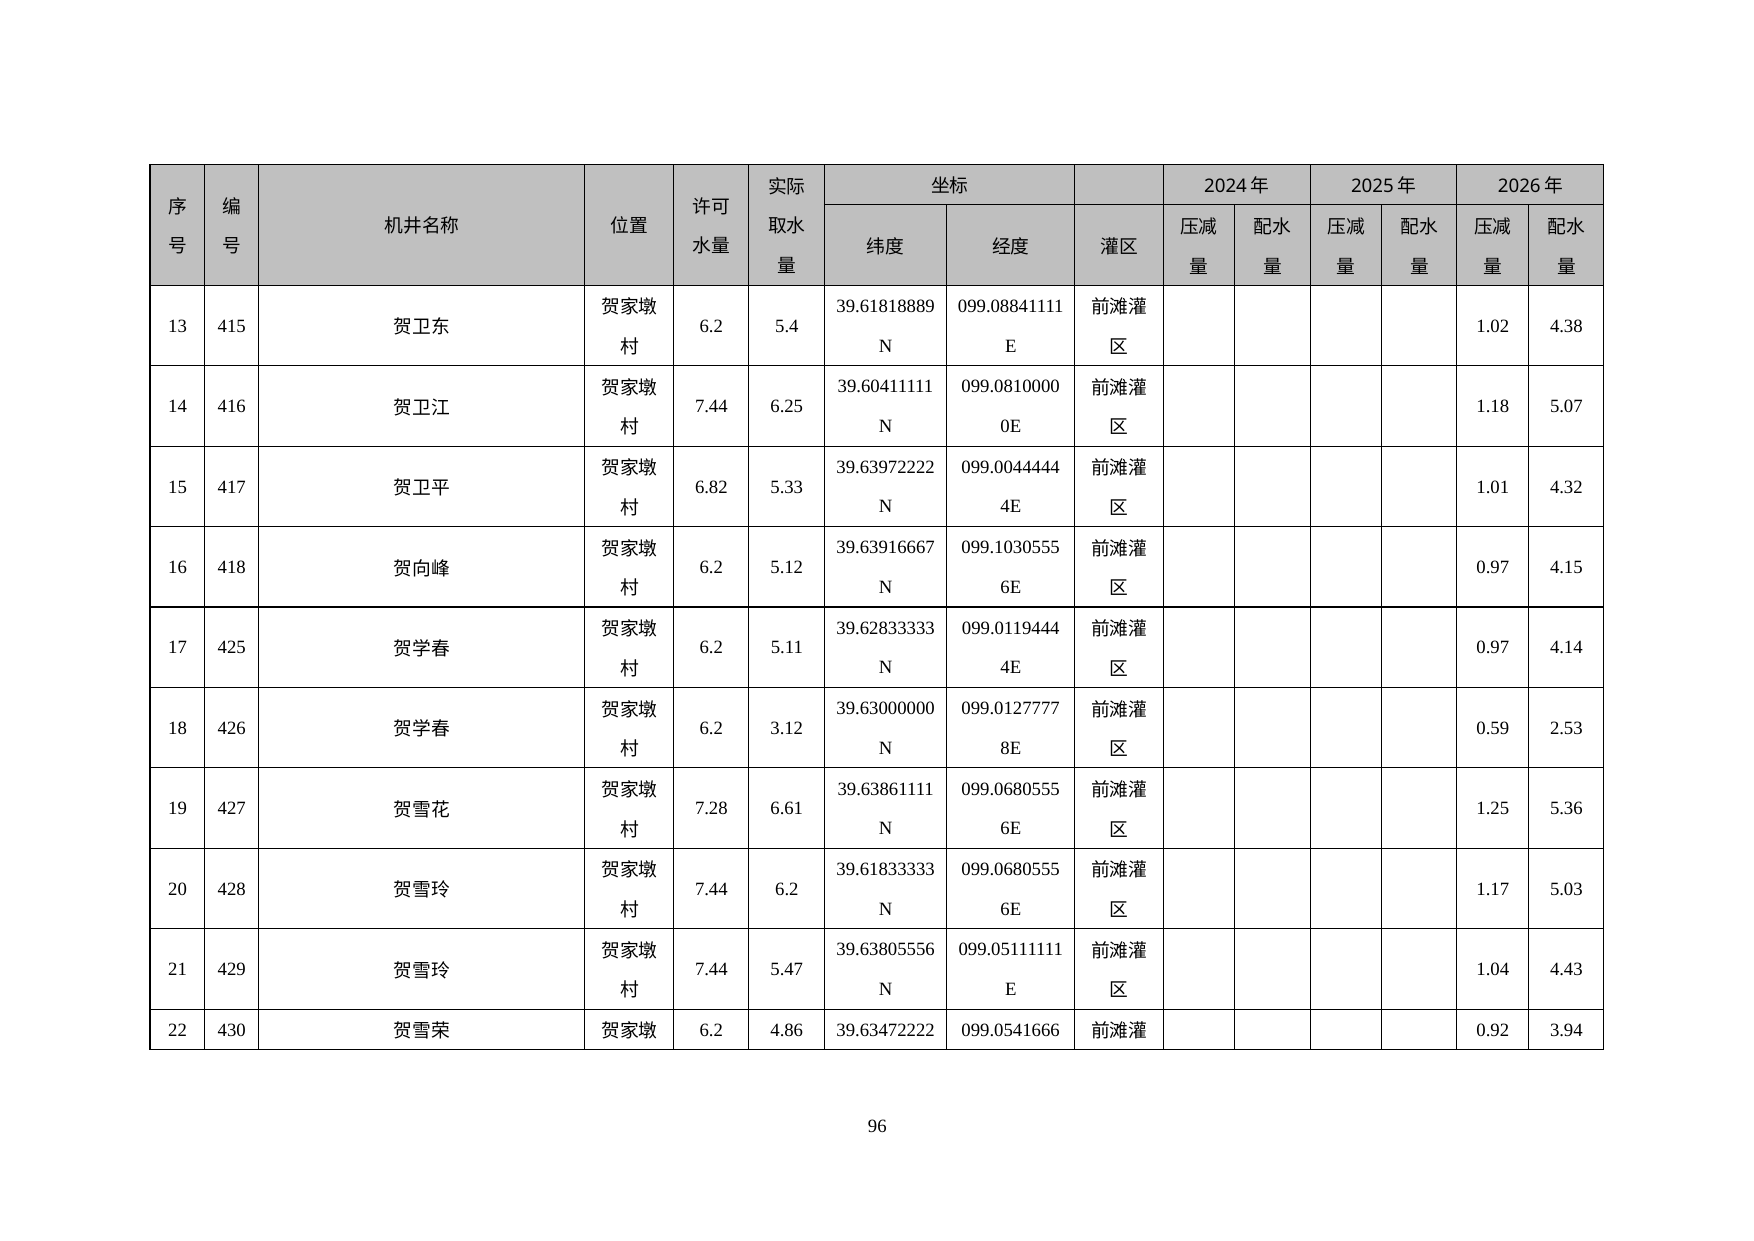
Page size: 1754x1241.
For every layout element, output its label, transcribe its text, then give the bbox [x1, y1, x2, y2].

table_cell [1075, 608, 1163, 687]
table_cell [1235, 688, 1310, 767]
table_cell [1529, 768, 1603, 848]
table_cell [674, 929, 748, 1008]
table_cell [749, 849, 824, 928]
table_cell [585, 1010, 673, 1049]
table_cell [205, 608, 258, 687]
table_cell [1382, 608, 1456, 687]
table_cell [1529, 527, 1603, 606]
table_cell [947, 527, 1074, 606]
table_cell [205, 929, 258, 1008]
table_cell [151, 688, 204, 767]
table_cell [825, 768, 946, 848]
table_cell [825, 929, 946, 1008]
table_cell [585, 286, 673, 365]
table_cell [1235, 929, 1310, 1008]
table_header 位置 [585, 165, 673, 285]
table_header 2024年 [1164, 165, 1310, 204]
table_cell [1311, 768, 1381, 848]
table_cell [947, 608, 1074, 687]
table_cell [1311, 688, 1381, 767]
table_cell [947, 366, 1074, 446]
table_header 2025年 [1311, 165, 1456, 204]
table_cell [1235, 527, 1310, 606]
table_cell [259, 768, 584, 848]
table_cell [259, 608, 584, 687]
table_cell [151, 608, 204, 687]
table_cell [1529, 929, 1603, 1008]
table_cell 经度 [947, 205, 1074, 285]
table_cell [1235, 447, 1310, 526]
table_cell 配水量 [1382, 205, 1456, 285]
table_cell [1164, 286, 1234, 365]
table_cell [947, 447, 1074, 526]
table_header 实际 取水量 [749, 165, 824, 285]
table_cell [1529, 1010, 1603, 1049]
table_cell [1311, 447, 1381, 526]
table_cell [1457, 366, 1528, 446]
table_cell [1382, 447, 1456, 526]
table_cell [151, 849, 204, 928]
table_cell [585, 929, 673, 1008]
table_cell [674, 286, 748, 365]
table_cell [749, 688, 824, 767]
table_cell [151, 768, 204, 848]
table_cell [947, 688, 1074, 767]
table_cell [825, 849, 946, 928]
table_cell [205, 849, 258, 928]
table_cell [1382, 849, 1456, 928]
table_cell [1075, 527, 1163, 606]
table_cell 压减量 [1311, 205, 1381, 285]
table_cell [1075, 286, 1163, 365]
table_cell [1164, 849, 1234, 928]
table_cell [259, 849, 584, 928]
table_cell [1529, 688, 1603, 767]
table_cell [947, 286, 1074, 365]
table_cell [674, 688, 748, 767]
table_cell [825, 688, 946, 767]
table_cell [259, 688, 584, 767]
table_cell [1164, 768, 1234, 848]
table_header 许可 水量 [674, 165, 748, 285]
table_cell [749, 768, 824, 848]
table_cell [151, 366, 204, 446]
table_cell 灌区 [1075, 205, 1163, 285]
table_cell 压减量 [1164, 205, 1234, 285]
table_cell 纬度 [825, 205, 946, 285]
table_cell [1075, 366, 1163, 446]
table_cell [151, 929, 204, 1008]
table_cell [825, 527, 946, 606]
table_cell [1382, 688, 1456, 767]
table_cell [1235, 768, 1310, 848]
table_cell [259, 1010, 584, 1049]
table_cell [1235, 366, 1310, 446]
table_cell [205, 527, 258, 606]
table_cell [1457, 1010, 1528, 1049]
table_cell 配水量 [1529, 205, 1603, 285]
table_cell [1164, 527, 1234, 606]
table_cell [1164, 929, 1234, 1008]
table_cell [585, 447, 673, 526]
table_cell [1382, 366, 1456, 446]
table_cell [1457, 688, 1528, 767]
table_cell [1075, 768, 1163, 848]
table_cell 配水量 [1235, 205, 1310, 285]
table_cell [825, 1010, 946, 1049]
table_cell 压减量 [1457, 205, 1528, 285]
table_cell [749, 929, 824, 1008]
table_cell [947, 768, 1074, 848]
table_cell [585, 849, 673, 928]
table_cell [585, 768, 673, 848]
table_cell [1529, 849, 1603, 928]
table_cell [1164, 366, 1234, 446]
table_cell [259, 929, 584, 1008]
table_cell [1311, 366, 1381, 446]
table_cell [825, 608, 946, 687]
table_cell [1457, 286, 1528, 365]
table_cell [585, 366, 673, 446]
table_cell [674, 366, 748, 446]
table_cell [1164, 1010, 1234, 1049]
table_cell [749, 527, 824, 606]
table_header 坐标 [825, 165, 1074, 204]
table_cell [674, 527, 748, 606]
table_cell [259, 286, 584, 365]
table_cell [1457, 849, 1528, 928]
table_header 机井名称 [259, 165, 584, 285]
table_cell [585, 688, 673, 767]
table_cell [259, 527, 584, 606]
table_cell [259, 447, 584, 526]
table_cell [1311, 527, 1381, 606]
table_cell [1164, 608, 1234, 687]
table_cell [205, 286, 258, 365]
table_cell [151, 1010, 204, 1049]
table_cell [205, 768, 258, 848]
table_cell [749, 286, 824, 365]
table_header 编号 [205, 165, 258, 285]
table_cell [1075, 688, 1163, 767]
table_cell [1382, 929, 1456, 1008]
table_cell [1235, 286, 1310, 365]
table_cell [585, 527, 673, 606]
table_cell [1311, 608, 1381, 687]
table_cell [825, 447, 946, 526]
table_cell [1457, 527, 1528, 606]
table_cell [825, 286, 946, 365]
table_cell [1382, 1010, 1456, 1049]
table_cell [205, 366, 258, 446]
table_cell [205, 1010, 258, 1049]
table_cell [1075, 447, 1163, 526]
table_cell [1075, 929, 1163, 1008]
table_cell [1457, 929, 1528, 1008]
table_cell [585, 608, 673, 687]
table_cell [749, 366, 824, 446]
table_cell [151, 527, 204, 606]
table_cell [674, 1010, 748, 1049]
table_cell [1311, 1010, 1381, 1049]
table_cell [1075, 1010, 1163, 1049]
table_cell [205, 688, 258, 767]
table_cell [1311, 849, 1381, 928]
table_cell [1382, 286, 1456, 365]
table_header [1075, 165, 1163, 204]
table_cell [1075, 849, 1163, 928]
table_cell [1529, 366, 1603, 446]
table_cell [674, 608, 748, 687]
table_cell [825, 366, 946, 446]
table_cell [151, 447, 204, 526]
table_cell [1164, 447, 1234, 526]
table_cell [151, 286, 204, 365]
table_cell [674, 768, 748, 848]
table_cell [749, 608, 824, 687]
table_header 2026年 [1457, 165, 1603, 204]
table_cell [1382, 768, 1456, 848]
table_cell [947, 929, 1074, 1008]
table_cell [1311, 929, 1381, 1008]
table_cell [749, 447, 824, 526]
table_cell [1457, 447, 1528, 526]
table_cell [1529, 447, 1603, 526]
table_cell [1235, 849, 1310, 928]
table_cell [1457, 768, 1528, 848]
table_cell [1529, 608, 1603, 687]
table_header 序号 [151, 165, 204, 285]
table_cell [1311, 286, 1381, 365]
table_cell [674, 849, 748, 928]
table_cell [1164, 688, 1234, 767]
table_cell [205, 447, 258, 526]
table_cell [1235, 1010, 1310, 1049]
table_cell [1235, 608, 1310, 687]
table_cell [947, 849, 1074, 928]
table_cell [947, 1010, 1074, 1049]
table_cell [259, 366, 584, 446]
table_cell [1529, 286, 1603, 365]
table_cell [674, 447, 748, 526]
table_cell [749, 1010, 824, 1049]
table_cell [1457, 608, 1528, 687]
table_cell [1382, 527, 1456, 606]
